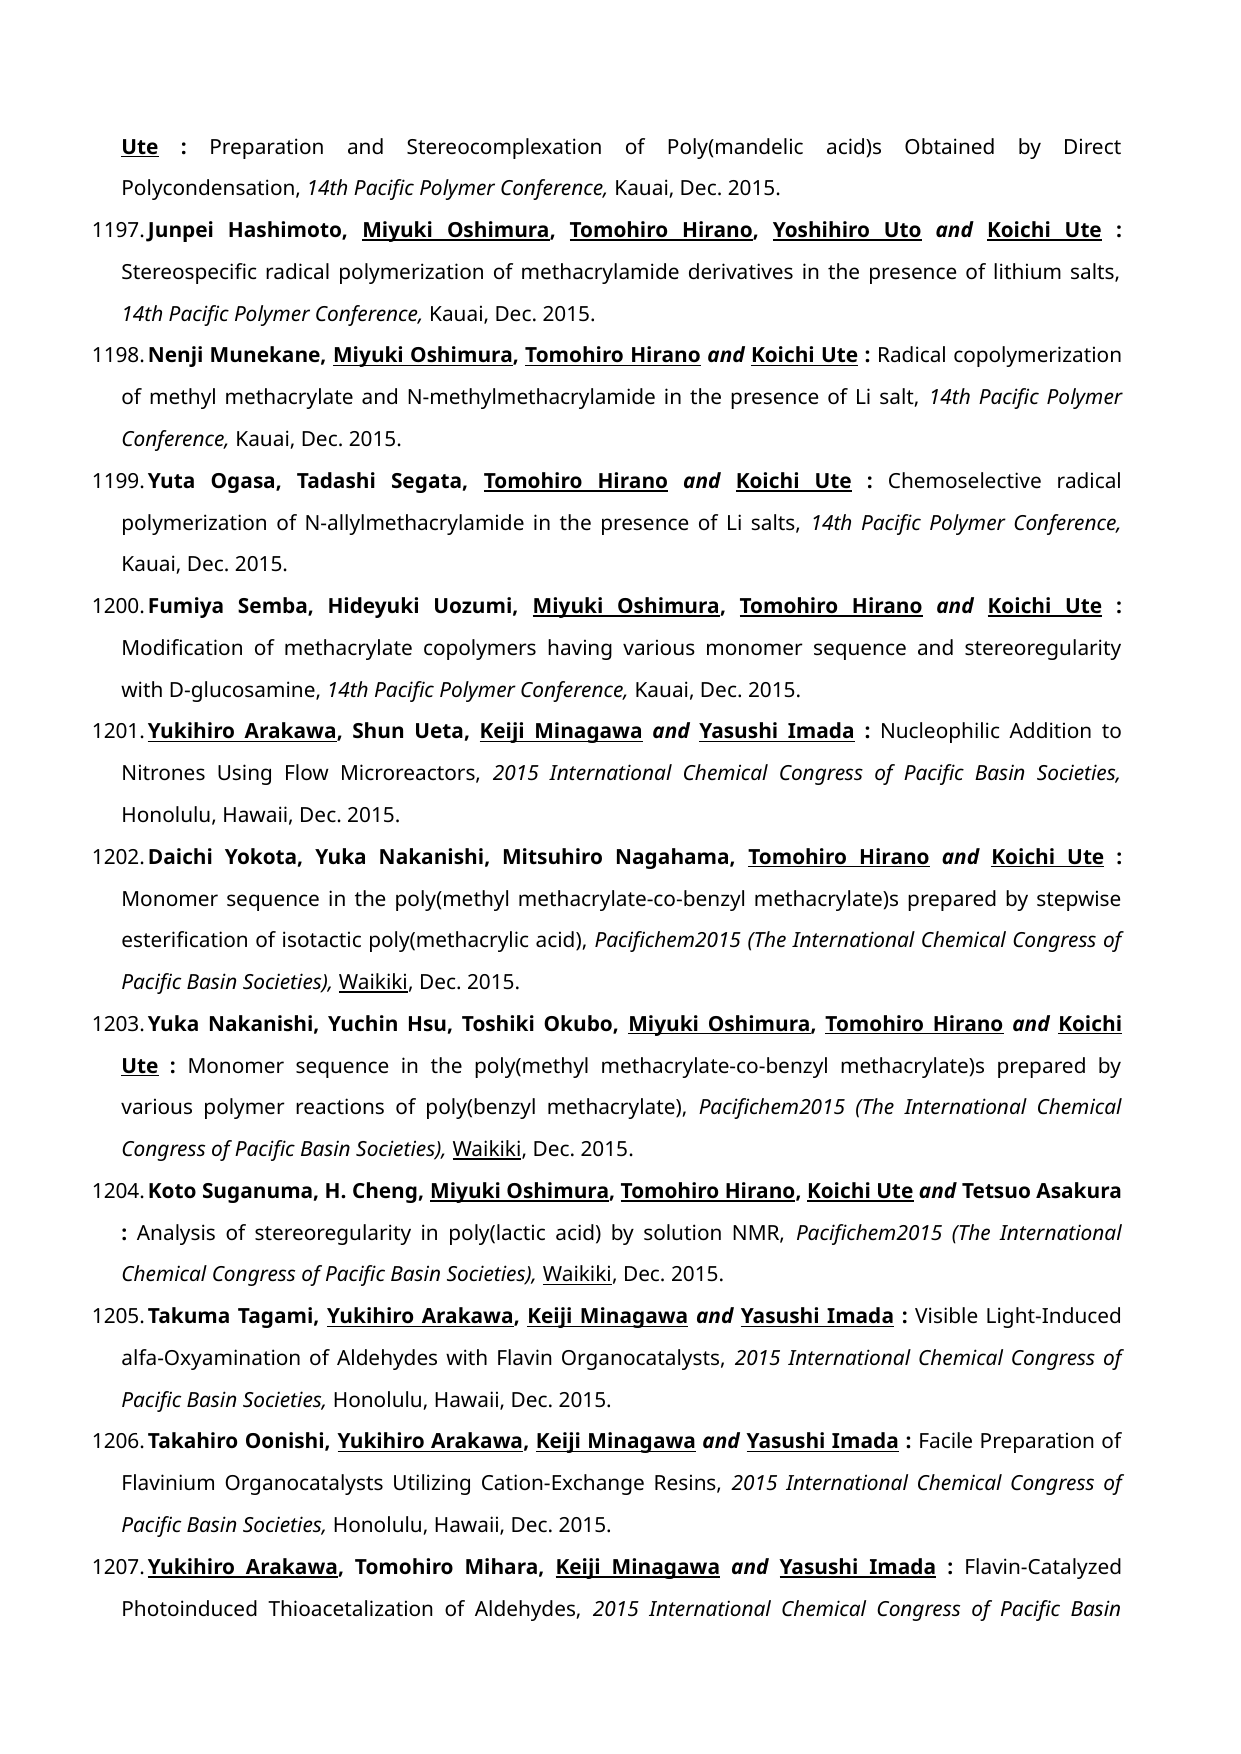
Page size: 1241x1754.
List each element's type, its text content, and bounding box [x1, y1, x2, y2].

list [92, 1545, 1122, 1629]
list Nenji Munekane, Miyuki Oshimura, Tomohiro Hirano and Koichi Ute : Radical copolymerization of methyl methacrylate and N-methylmethacrylamide in the presence of Li salt, 14th Pacific Polymer Conference, Kauai, Dec. 2015. [92, 334, 1122, 459]
list Takahiro Oonishi, Yukihiro Arakawa, Keiji Minagawa and Yasushi Imada : Facile Preparation of Flavinium Organocatalysts Utilizing Cation-Exchange Resins, 2015 International Chemical Congress of Pacific Basin Societies, Honolulu, Hawaii, Dec. 2015. [92, 1420, 1122, 1545]
list Fumiya Semba, Hideyuki Uozumi, Miyuki Oshimura, Tomohiro Hirano and Koichi Ute : Modification of methacrylate copolymers having various monomer sequence and stereoregularity with D-glucosamine, 14th Pacific Polymer Conference, Kauai, Dec. 2015. [92, 584, 1122, 710]
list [92, 125, 1122, 209]
list Yuka Nakanishi, Yuchin Hsu, Toshiki Okubo, Miyuki Oshimura, Tomohiro Hirano and Koichi Ute : Monomer sequence in the poly(methyl methacrylate-co-benzyl methacrylate)s prepared by various polymer reactions of poly(benzyl methacrylate), Pacifichem2015 (The International Chemical Congress of Pacific Basin Societies), Waikiki, Dec. 2015. [92, 1002, 1122, 1169]
list Takuma Tagami, Yukihiro Arakawa, Keiji Minagawa and Yasushi Imada : Visible Light-Induced alfa-Oxyamination of Aldehydes with Flavin Organocatalysts, 2015 International Chemical Congress of Pacific Basin Societies, Honolulu, Hawaii, Dec. 2015. [92, 1295, 1122, 1420]
list Yuta Ogasa, Tadashi Segata, Tomohiro Hirano and Koichi Ute : Chemoselective radical polymerization of N-allylmethacrylamide in the presence of Li salts, 14th Pacific Polymer Conference, Kauai, Dec. 2015. [92, 459, 1122, 584]
list Junpei Hashimoto, Miyuki Oshimura, Tomohiro Hirano, Yoshihiro Uto and Koichi Ute : Stereospecific radical polymerization of methacrylamide derivatives in the presence of lithium salts, 14th Pacific Polymer Conference, Kauai, Dec. 2015. [92, 209, 1122, 334]
list Koto Suganuma, H. Cheng, Miyuki Oshimura, Tomohiro Hirano, Koichi Ute and Tetsuo Asakura : Analysis of stereoregularity in poly(lactic acid) by solution NMR, Pacifichem2015 (The International Chemical Congress of Pacific Basin Societies), Waikiki, Dec. 2015. [92, 1169, 1122, 1295]
list Yukihiro Arakawa, Shun Ueta, Keiji Minagawa and Yasushi Imada : Nucleophilic Addition to Nitrones Using Flow Microreactors, 2015 International Chemical Congress of Pacific Basin Societies, Honolulu, Hawaii, Dec. 2015. [92, 710, 1122, 835]
list Daichi Yokota, Yuka Nakanishi, Mitsuhiro Nagahama, Tomohiro Hirano and Koichi Ute : Monomer sequence in the poly(methyl methacrylate-co-benzyl methacrylate)s prepared by stepwise esterification of isotactic poly(methacrylic acid), Pacifichem2015 (The International Chemical Congress of Pacific Basin Societies), Waikiki, Dec. 2015. [92, 835, 1122, 1002]
